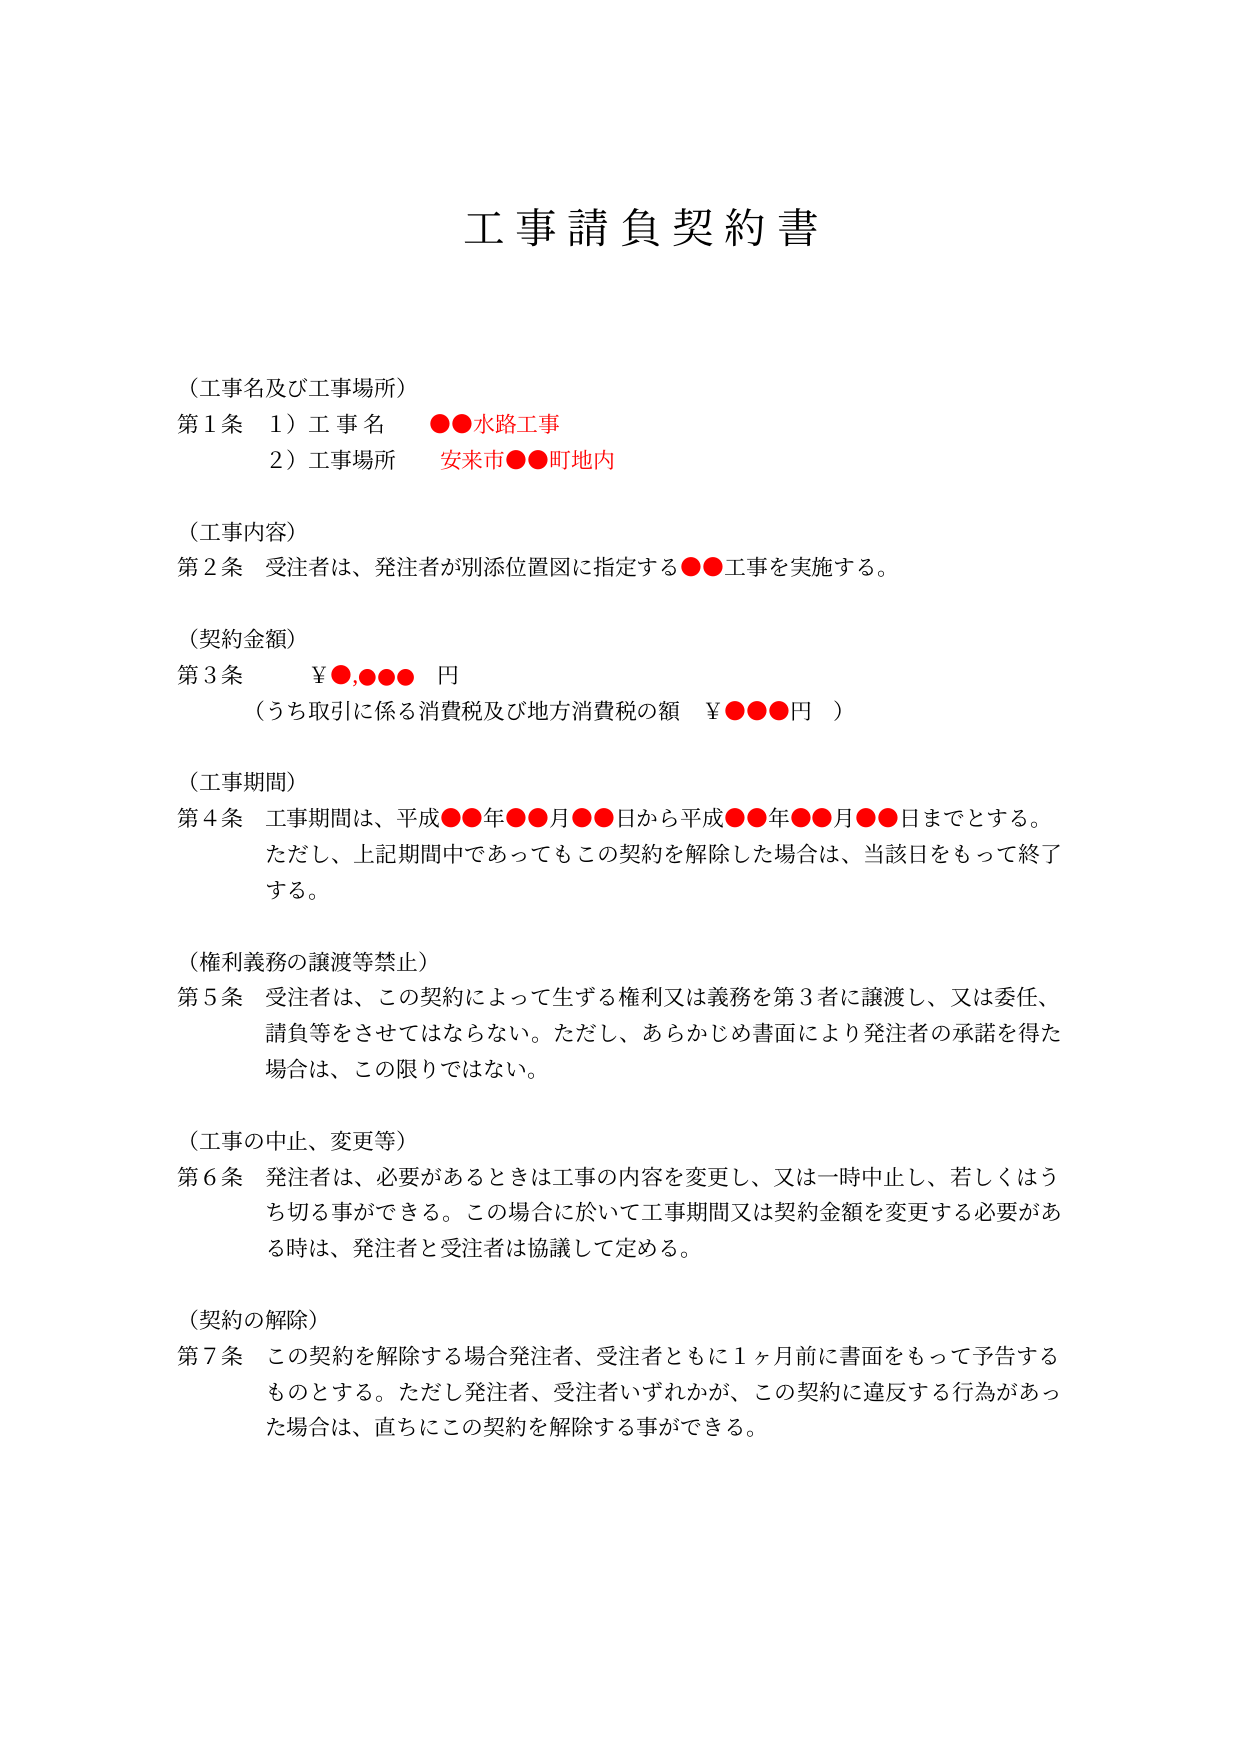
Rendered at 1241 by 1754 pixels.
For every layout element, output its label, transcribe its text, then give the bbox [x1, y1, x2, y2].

text ２）工事場所 安来市●●町地内 [177, 441, 1063, 477]
text （工事期間） [177, 763, 1063, 799]
text 第２条 受注者は、発注者が別添位置図に指定する●●工事を実施する。 [177, 548, 1063, 584]
text （工事名及び工事場所） [177, 369, 1063, 405]
text ただし、上記期間中であってもこの契約を解除した場合は、当該日をもって終了する。 [265, 835, 1063, 907]
text 第４条 工事期間は、平成●●年●●月●●日から平成●●年●●月●●日までとする。 [177, 799, 1063, 835]
text 第１条 １）工 事 名 ●●水路工事 [177, 405, 1063, 441]
text （工事の中止、変更等） [177, 1122, 1063, 1157]
text 第７条 この契約を解除する場合発注者、受注者ともに１ヶ月前に書面をもって予告するものとする。ただし発注者、受注者いずれかが、この契約に違反する行為があった場合は、直ちにこの契約を解除する事ができる。 [177, 1337, 1063, 1444]
text 工 事 請 負 契 約 書 [177, 190, 1063, 262]
text （権利義務の譲渡等禁止） [177, 942, 1063, 978]
text 第５条 受注者は、この契約によって生ずる権利又は義務を第３者に譲渡し、又は委任、請負等をさせてはならない。ただし、あらかじめ書面により発注者の承諾を得た場合は、この限りではない。 [177, 978, 1063, 1086]
text （契約金額） [177, 620, 1063, 656]
text 第３条 ￥●,●●● 円 [177, 656, 1063, 692]
text （工事内容） [177, 512, 1063, 548]
text （契約の解除） [177, 1301, 1063, 1337]
text （うち取引に係る消費税及び地方消費税の額 ￥●●●円 ） [177, 692, 1063, 727]
text 第６条 発注者は、必要があるときは工事の内容を変更し、又は一時中止し、若しくはうち切る事ができる。この場合に於いて工事期間又は契約金額を変更する必要がある時は、発注者と受注者は協議して定める。 [177, 1157, 1063, 1265]
